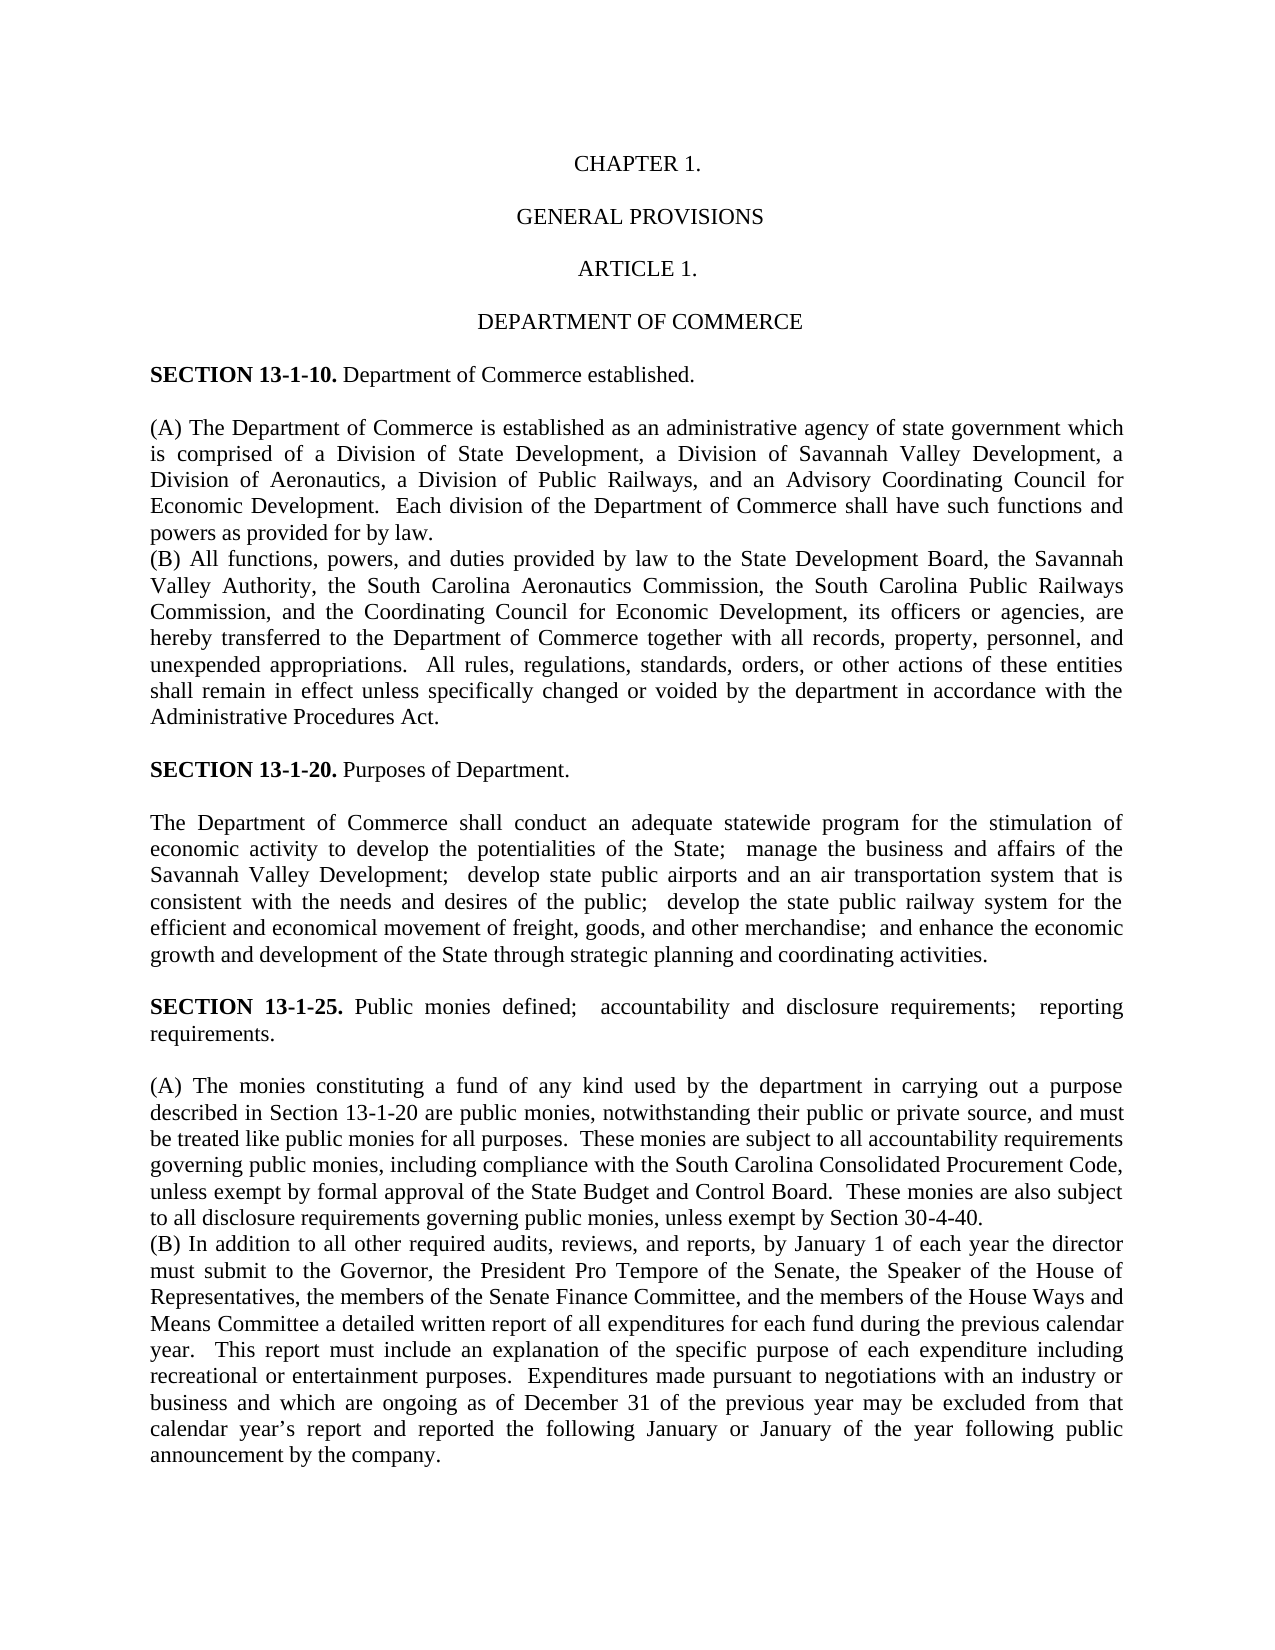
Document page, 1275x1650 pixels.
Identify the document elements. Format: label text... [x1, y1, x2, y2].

text (B) All functions, powers, and duties provided by law to the State Development Board, the Savannah Valley Authority, the South Carolina Aeronautics Commission, the South Carolina Public Railways Commission, and the Coordinating Council for Economic Development, its officers or agencies, are hereby transferred to the Department of Commerce together with all records, property, personnel, and unexpended appropriations. All rules, regulations, standards, orders, or other actions of these entities shall remain in effect unless specifically changed or voided by the department in accordance with the Administrative Procedures Act. [150, 545, 1125, 730]
text The Department of Commerce shall conduct an adequate statewide program for the stimulation of economic activity to develop the potentialities of the State; manage the business and affairs of the Savannah Valley Development; develop state public airports and an air transportation system that is consistent with the needs and desires of the public; develop the state public railway system for the efficient and economical movement of freight, goods, and other merchandise; and enhance the economic growth and development of the State through strategic planning and coordinating activities. [150, 809, 1125, 967]
text (A) The monies constituting a fund of any kind used by the department in carrying out a purpose described in Section 13-1-20 are public monies, notwithstanding their public or private source, and must be treated like public monies for all purposes. These monies are subject to all accountability requirements governing public monies, including compliance with the South Carolina Consolidated Procurement Code, unless exempt by formal approval of the State Budget and Control Board. These monies are also subject to all disclosure requirements governing public monies, unless exempt by Section 30-4-40. [150, 1072, 1125, 1231]
text (B) In addition to all other required audits, reviews, and reports, by January 1 of each year the director must submit to the Governor, the President Pro Tempore of the Senate, the Speaker of the House of Representatives, the members of the Senate Finance Committee, and the members of the House Ways and Means Committee a detailed written report of all expenditures for each fund during the previous calendar year. This report must include an explanation of the specific purpose of each expenditure including recreational or entertainment purposes. Expenditures made pursuant to negotiations with an industry or business and which are ongoing as of December 31 of the previous year may be excluded from that calendar year’s report and reported the following January or January of the year following public announcement by the company. [150, 1231, 1125, 1468]
text SECTION 13-1-25. Public monies defined; accountability and disclosure requirements; reporting requirements. [150, 993, 1125, 1046]
text GENERAL PROVISIONS [150, 203, 1125, 229]
text (A) The Department of Commerce is established as an administrative agency of state government which is comprised of a Division of State Development, a Division of Savannah Valley Development, a Division of Aeronautics, a Division of Public Railways, and an Advisory Coordinating Council for Economic Development. Each division of the Department of Commerce shall have such functions and powers as provided for by law. [150, 413, 1125, 545]
text ARTICLE 1. [150, 255, 1125, 282]
text SECTION 13-1-10. Department of Commerce established. [150, 361, 1125, 387]
text DEPARTMENT OF COMMERCE [150, 308, 1125, 334]
text CHAPTER 1. [150, 150, 1125, 176]
text SECTION 13-1-20. Purposes of Department. [150, 756, 1125, 782]
